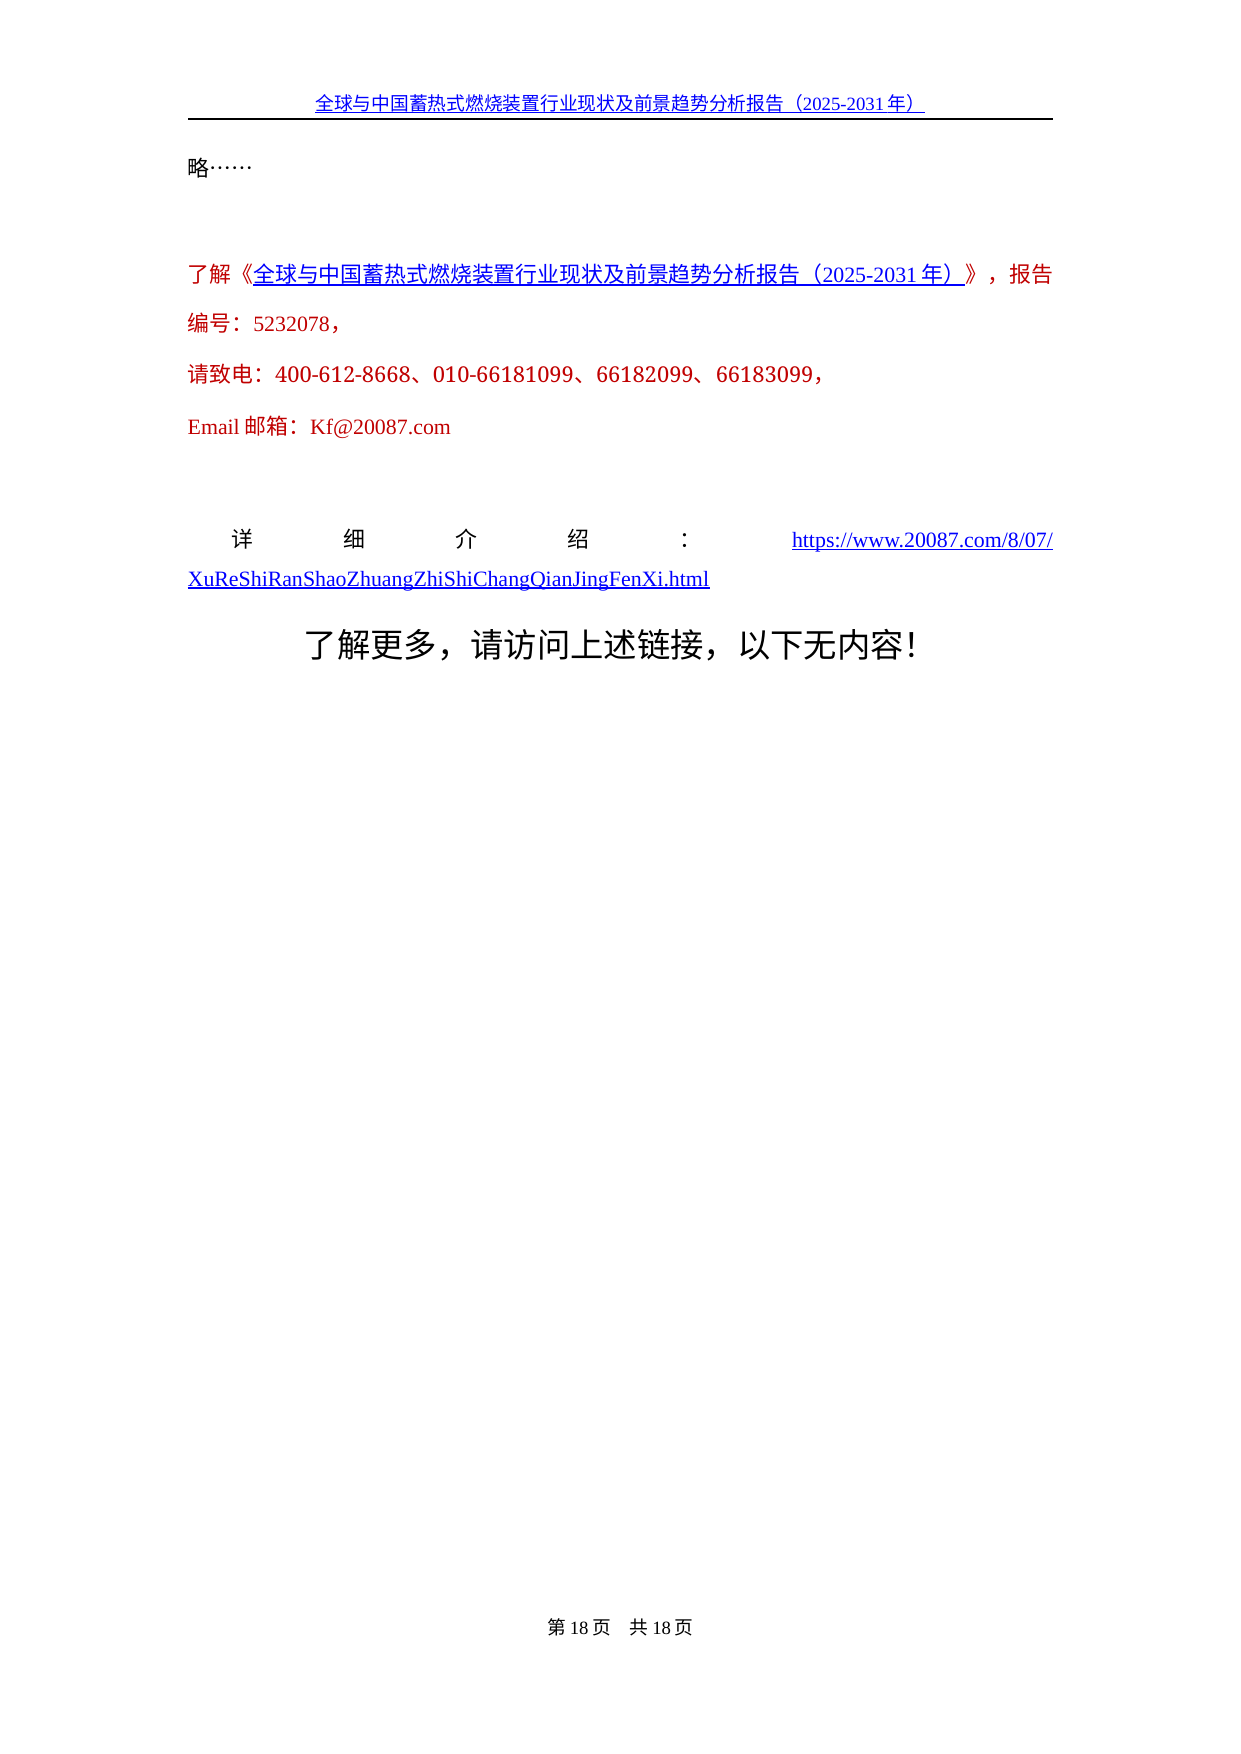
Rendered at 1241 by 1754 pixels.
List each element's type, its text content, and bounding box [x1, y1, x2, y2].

text 请致电：400-612-8668、010-66181099、66182099、66183099， [187, 357, 1053, 389]
text 详细介绍：https://www.20087.com/8/07/XuReShiRanShaoZhuangZhiShiChangQianJingFenXi.html [187, 521, 1053, 594]
text Email邮箱：Kf@20087.com [187, 408, 1053, 441]
text 了解《全球与中国蓄热式燃烧装置行业现状及前景趋势分析报告（2025-2031年）》，报告编号：5232078， [187, 257, 1053, 338]
title 了解更多，请访问上述链接，以下无内容！ [187, 610, 1053, 675]
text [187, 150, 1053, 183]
